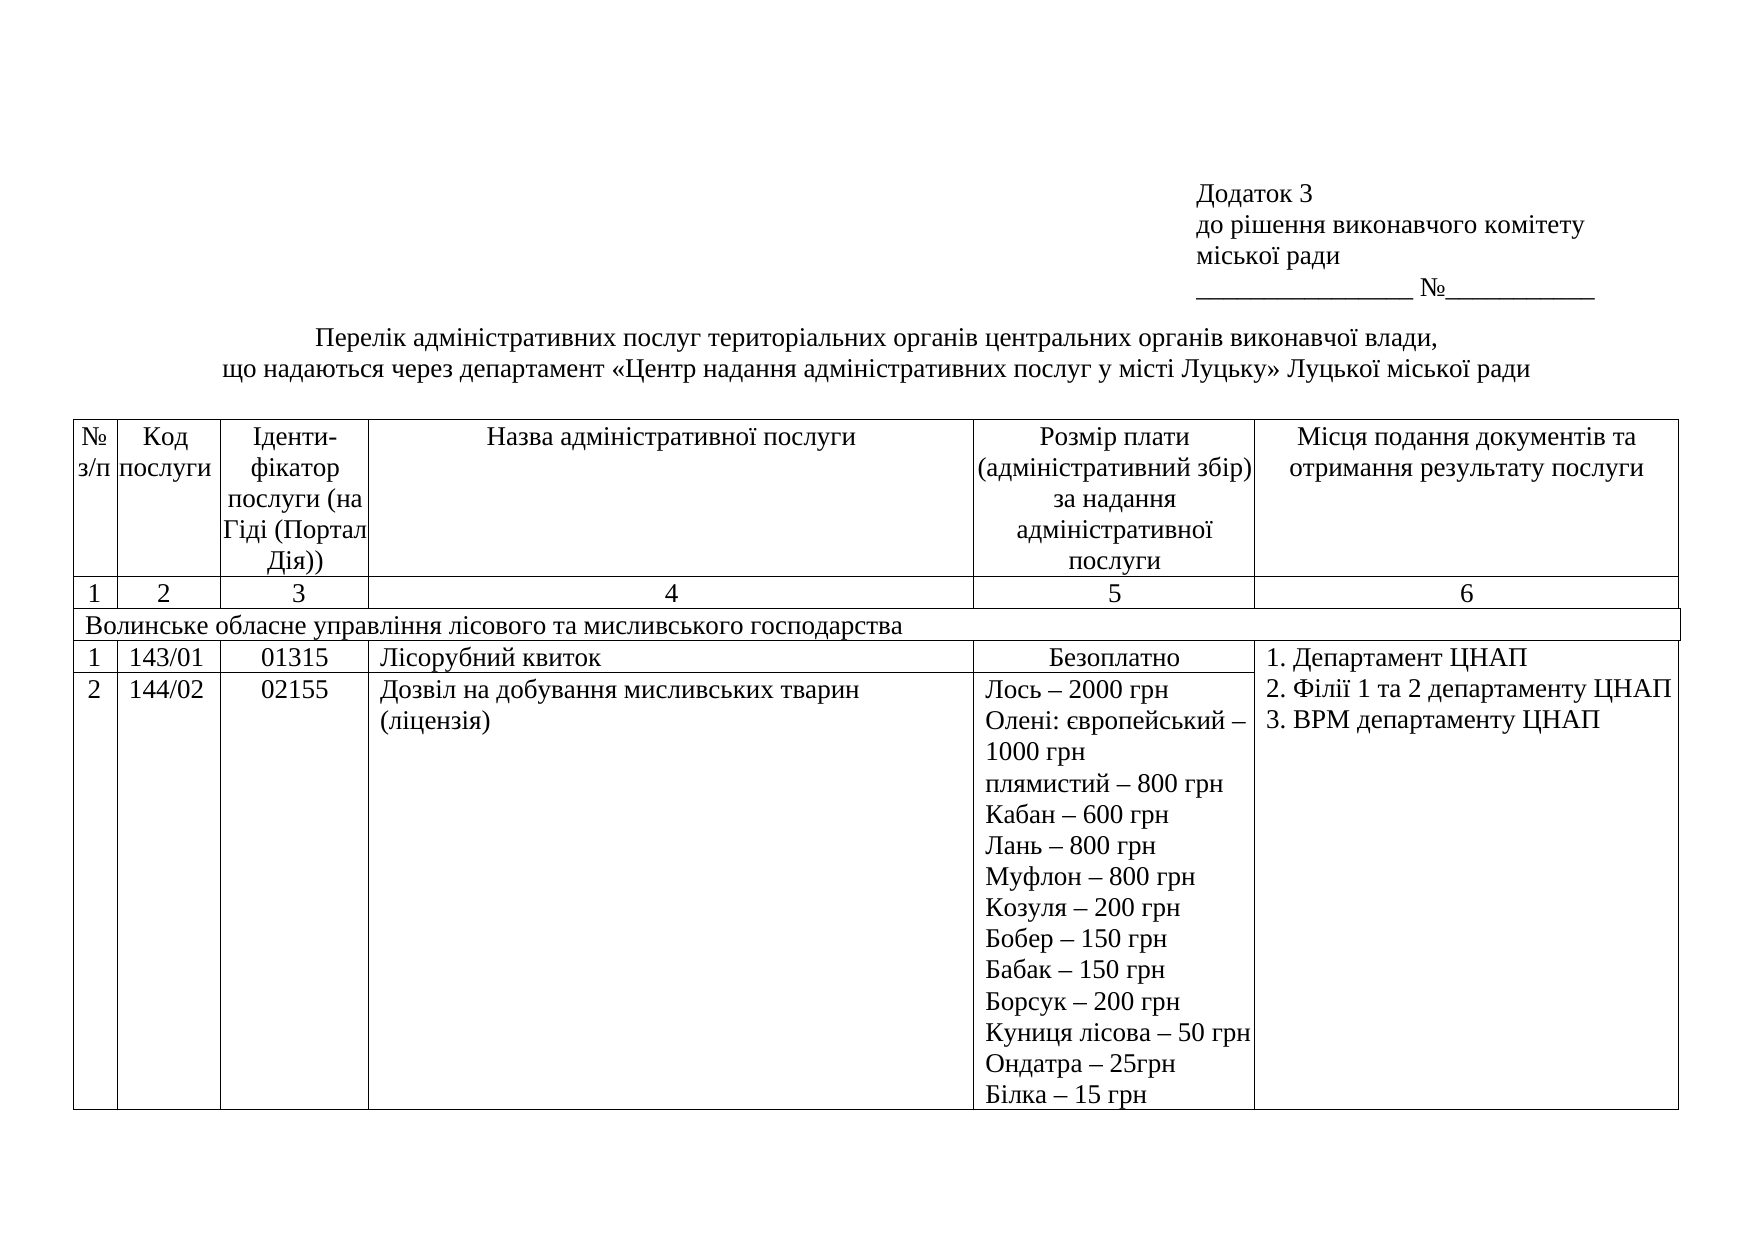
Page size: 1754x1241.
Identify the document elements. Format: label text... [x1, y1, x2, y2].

table_cell 6 [1255, 577, 1678, 608]
table_header Назва адміністративної послуги [369, 420, 973, 576]
text ________________ №___________ [1196, 271, 1669, 302]
table_header Іденти-фікатор послуги (на Гіді (Портал Дія)) [221, 420, 368, 576]
table_cell Лось – 2000 грн Олені: європейський – 1000 грн плямистий – 800 грн Кабан – 600 грн Лань – 800 грн Муфлон – 800 грн Козуля – 200 грн Бобер – 150 грн Бабак – 150 грн Борсук – 200 грн Куниця лісова – 50 грн Ондатра – 25грн Білка – 15 грн [974, 673, 1254, 1109]
text що надаються через департамент «Центр надання адміністративних послуг у місті Луцьку» Луцької міської ради [89, 352, 1665, 383]
table_cell Волинське обласне управління лісового та мисливського господарства [74, 609, 1680, 640]
table_cell 1 [74, 641, 117, 672]
table_cell Дозвіл на добування мисливських тварин (ліцензія) [369, 673, 973, 1109]
table_cell 3 [221, 577, 368, 608]
table_header Код послуги [118, 420, 220, 576]
table_cell 02155 [221, 673, 368, 1109]
text до рішення виконавчого комітету міської ради [1196, 208, 1669, 271]
table_header Місця подання документів та отримання результату послуги [1255, 420, 1678, 576]
table_cell Лісорубний квиток [369, 641, 973, 672]
table_cell 4 [369, 577, 973, 608]
table_cell 2 [118, 577, 220, 608]
table_cell 01315 [221, 641, 368, 672]
text Перелік адміністративних послуг територіальних органів центральних органів виконавчої влади, [89, 321, 1665, 352]
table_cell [1255, 641, 1678, 1109]
table_cell 1 [74, 577, 117, 608]
table_cell 5 [974, 577, 1254, 608]
table_cell Безоплатно [974, 641, 1254, 672]
text Додаток 3 [1196, 177, 1669, 208]
table_cell 2 [74, 673, 117, 1109]
table_header Розмір плати (адміністративний збір) за надання адміністративної послуги [974, 420, 1254, 576]
table_cell 144/02 [118, 673, 220, 1109]
table_cell 143/01 [118, 641, 220, 672]
table_header № з/п [74, 420, 117, 576]
